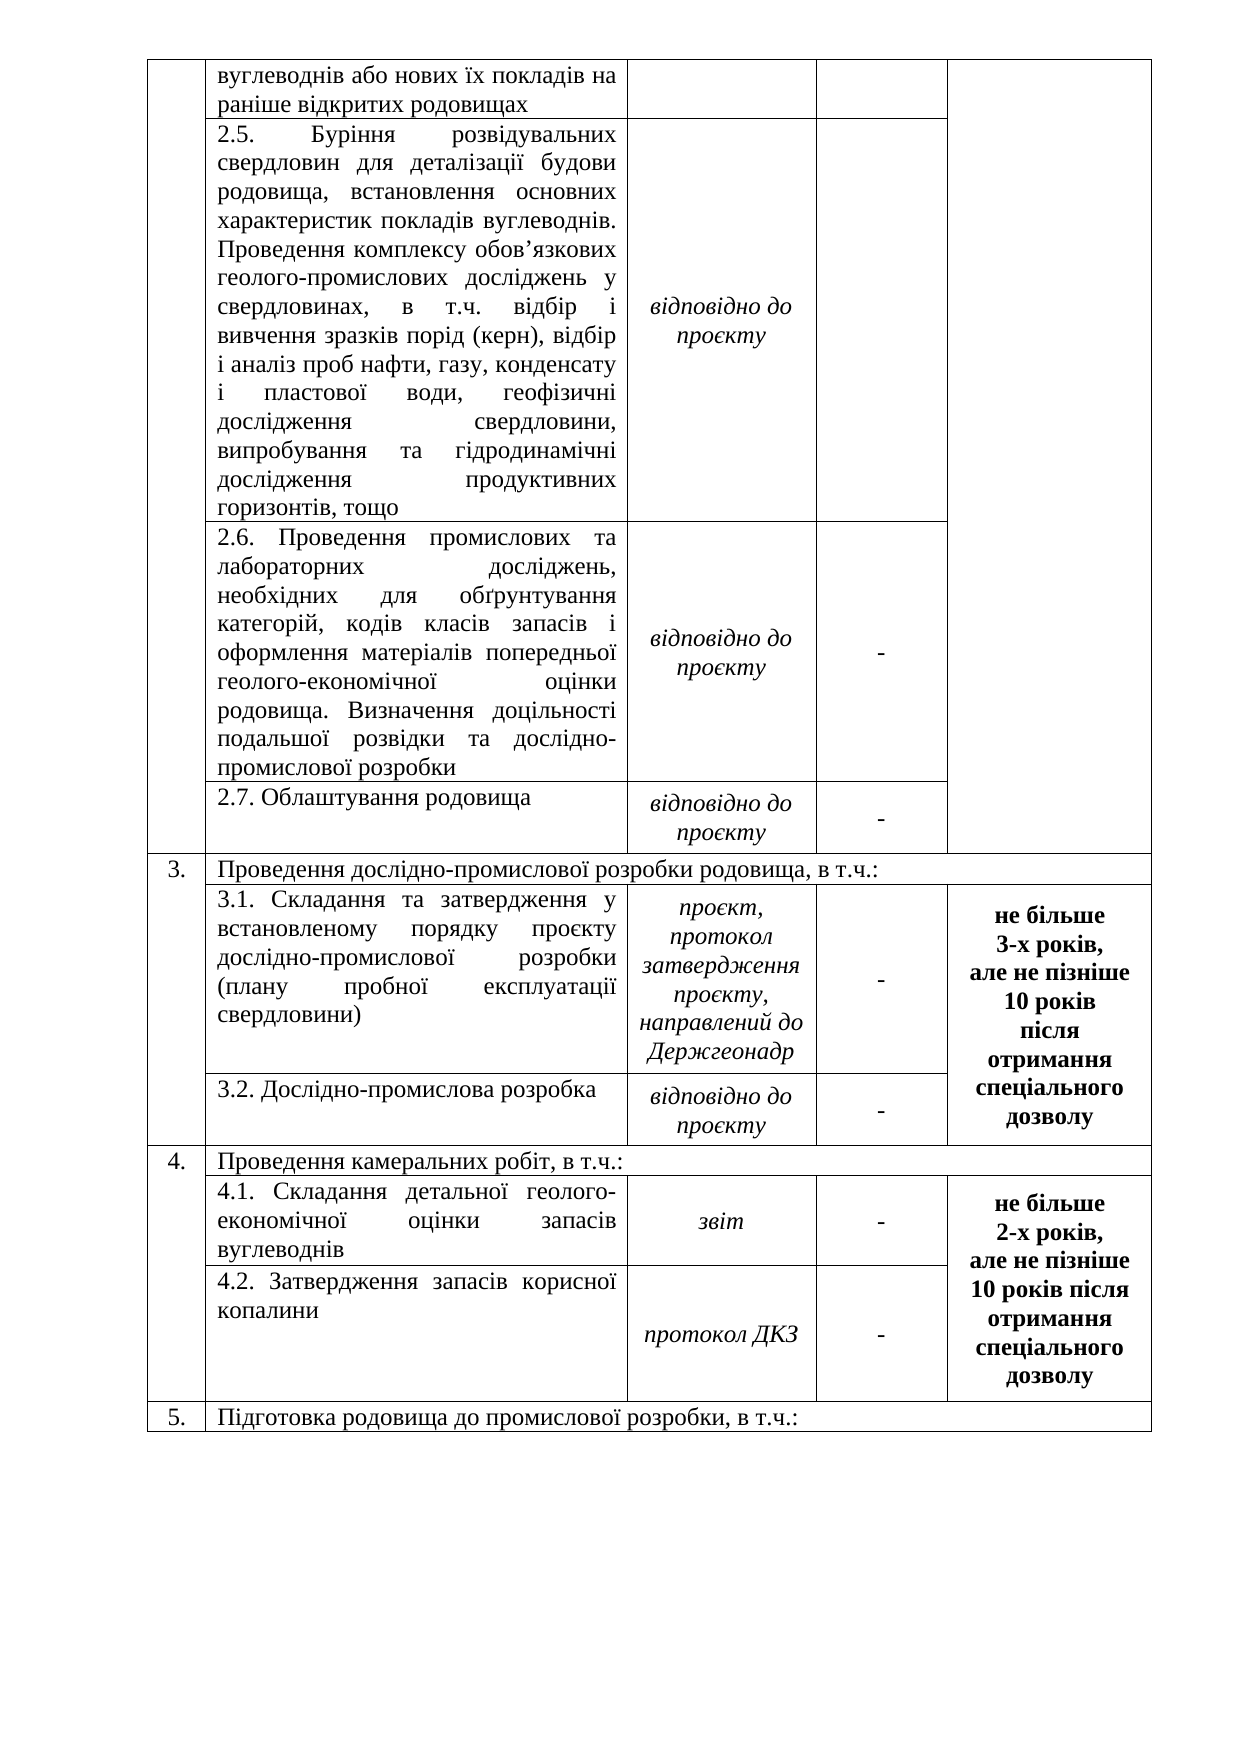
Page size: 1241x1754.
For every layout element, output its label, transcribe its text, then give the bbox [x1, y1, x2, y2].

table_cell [628, 119, 816, 521]
table_cell 3.2. Дослідно-промислова розробка [206, 1074, 627, 1145]
table_cell 4.1. Складання детальної геолого-економічної оцінки запасів вуглеводнів [206, 1176, 627, 1265]
table_cell відповідно до проєкту [628, 782, 816, 853]
table_cell [817, 119, 947, 521]
table_cell не більше 3-х років, але не пізніше 10 років після отримання спеціального дозволу [948, 885, 1151, 1145]
table_cell Проведення дослідно-промислової розробки родовища, в т.ч.: [206, 854, 1151, 883]
table_cell 3. [148, 854, 205, 1145]
table_cell не більше 2-х років, але не пізніше 10 років після отримання спеціального дозволу [948, 1176, 1151, 1401]
table_cell проєкт, протокол затвердження проєкту, направлений до Держгеонадр [628, 885, 816, 1073]
table_cell звіт [628, 1176, 816, 1265]
table_cell 4. [148, 1146, 205, 1401]
table_cell - [817, 522, 947, 781]
table_cell - [817, 782, 947, 853]
table_cell 4.2. Затвердження запасів корисної копалини [206, 1266, 627, 1401]
table_cell 2.5. Буріння розвідувальних свердловин для деталізації будови родовища, встановлення основних характеристик покладів вуглеводнів. Проведення комплексу обов’язкових геолого-промислових досліджень у свердловинах, в т.ч. відбір і вивчення зразків порід (керн), відбір і аналіз проб нафти, газу, конденсату і пластової води, геофізичні дослідження свердловини, випробування та гідродинамічні дослідження продуктивних горизонтів, тощо [206, 119, 627, 521]
table_cell відповідно до проєкту [628, 522, 816, 781]
table_cell відповідно до проєкту [628, 1074, 816, 1145]
table_cell 3.1. Складання та затвердження у встановленому порядку проєкту дослідно-промислової розробки (плану пробної експлуатації свердловини) [206, 885, 627, 1073]
table_cell - [817, 1176, 947, 1265]
table_cell 2.7. Облаштування родовища [206, 782, 627, 853]
table_cell Проведення камеральних робіт, в т.ч.: [206, 1146, 1151, 1175]
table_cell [628, 60, 816, 118]
table_cell 5. [148, 1402, 205, 1431]
table_cell - [817, 60, 947, 118]
table_cell Підготовка родовища до промислової розробки, в т.ч.: [206, 1402, 1151, 1431]
table_cell - [817, 1074, 947, 1145]
table_cell - [817, 885, 947, 1073]
table_cell - [817, 1266, 947, 1401]
table_cell 2.6. Проведення промислових та лабораторних досліджень, необхідних для обґрунтування категорій, кодів класів запасів і оформлення матеріалів попередньої геолого-економічної оцінки родовища. Визначення доцільності подальшої розвідки та дослідно-промислової розробки [206, 522, 627, 781]
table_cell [206, 60, 627, 118]
table_cell протокол ДКЗ [628, 1266, 816, 1401]
